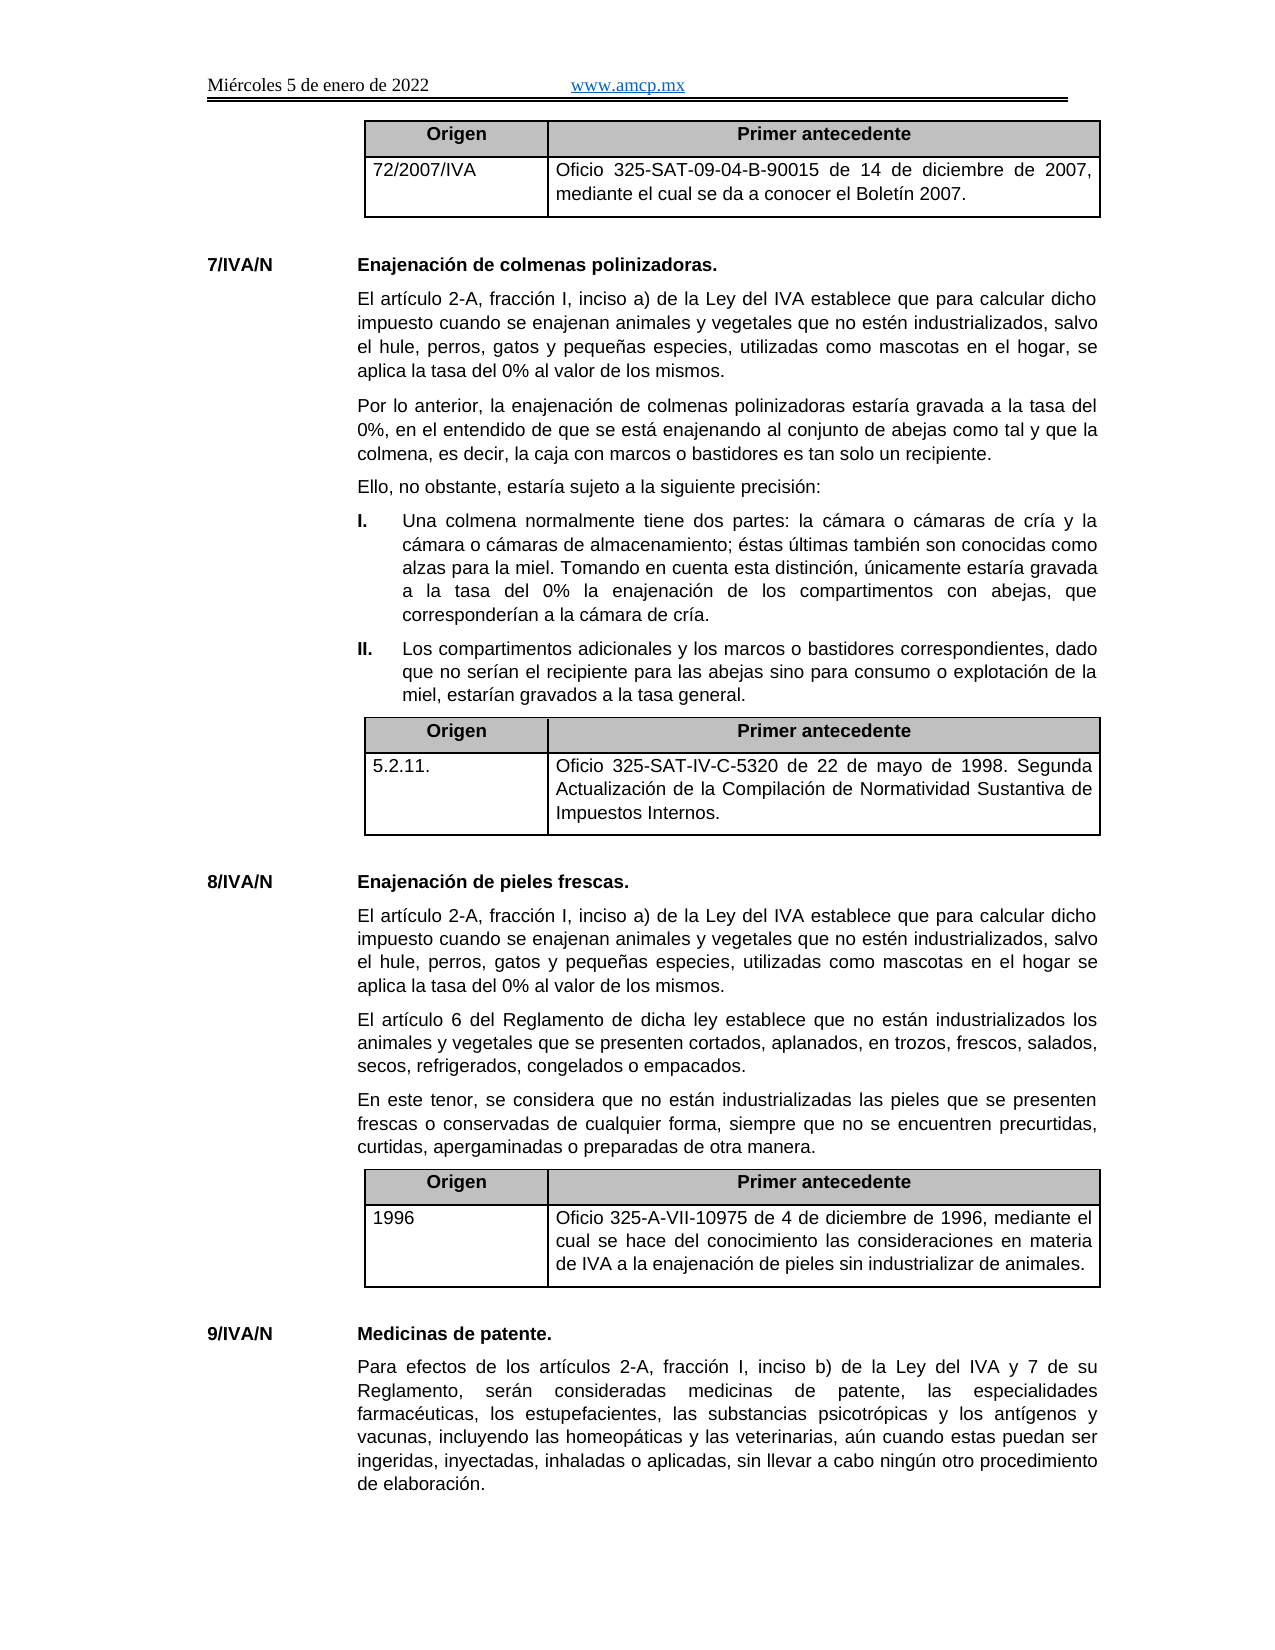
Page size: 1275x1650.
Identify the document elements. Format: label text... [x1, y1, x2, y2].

table_header Origen [366, 718, 548, 752]
table_cell Oficio 325-A-VII-10975 de 4 de diciembre de 1996, mediante el cual se hace del conocimiento las consideraciones en materia de IVA a la enajenación de pieles sin industrializar de animales. [549, 1206, 1099, 1286]
table_header Primer antecedente [549, 122, 1099, 156]
text Por lo anterior, la enajenación de colmenas polinizadoras estaría gravada a la tasa del 0%, en el entendido de que se está enajenando al conjunto de abejas como tal y que la colmena, es decir, la caja con marcos o bastidores es tan solo un recipiente. [207, 393, 1098, 465]
text I. Una colmena normalmente tiene dos partes: la cámara o cámaras de cría y la cámara o cámaras de almacenamiento; éstas últimas también son conocidas como alzas para la miel. Tomando en cuenta esta distinción, únicamente estaría gravada a la tasa del 0% la enajenación de los compartimentos con abejas, que corresponderían a la cámara de cría. [357, 509, 1098, 626]
text Para efectos de los artículos 2-A, fracción I, inciso b) de la Ley del IVA y 7 de su Reglamento, serán consideradas medicinas de patente, las especialidades farmacéuticas, los estupefacientes, las substancias psicotrópicas y los antígenos y vacunas, incluyendo las homeopáticas y las veterinarias, aún cuando estas puedan ser ingeridas, inyectadas, inhaladas o aplicadas, sin llevar a cabo ningún otro procedimiento de elaboración. [207, 1355, 1098, 1495]
table_header Origen [366, 1170, 547, 1204]
table_cell Oficio 325-SAT-09-04-B-90015 de 14 de diciembre de 2007, mediante el cual se da a conocer el Boletín 2007. [549, 158, 1099, 216]
text 9/IVA/N Medicinas de patente. [207, 1321, 1098, 1345]
table_cell Oficio 325-SAT-IV-C-5320 de 22 de mayo de 1998. Segunda Actualización de la Compilación de Normatividad Sustantiva de Impuestos Internos. [549, 754, 1099, 834]
text En este tenor, se considera que no están industrializadas las pieles que se presenten frescas o conservadas de cualquier forma, siempre que no se encuentren precurtidas, curtidas, apergaminadas o preparadas de otra manera. [207, 1088, 1098, 1158]
table_header Origen [366, 122, 547, 156]
table_header Primer antecedente [549, 718, 1099, 752]
text El artículo 6 del Reglamento de dicha ley establece que no están industrializados los animales y vegetales que se presenten cortados, aplanados, en trozos, frescos, salados, secos, refrigerados, congelados o empacados. [207, 1007, 1098, 1077]
text El artículo 2-A, fracción I, inciso a) de la Ley del IVA establece que para calcular dicho impuesto cuando se enajenan animales y vegetales que no estén industrializados, salvo el hule, perros, gatos y pequeñas especies, utilizadas como mascotas en el hogar, se aplica la tasa del 0% al valor de los mismos. [207, 287, 1098, 382]
text II. Los compartimentos adicionales y los marcos o bastidores correspondientes, dado que no serían el recipiente para las abejas sino para consumo o explotación de la miel, estarían gravados a la tasa general. [357, 636, 1098, 706]
text Ello, no obstante, estaría sujeto a la siguiente precisión: [207, 475, 1098, 499]
table_cell 5.2.11. [366, 754, 547, 834]
table_cell 1996 [366, 1206, 547, 1286]
text El artículo 2-A, fracción I, inciso a) de la Ley del IVA establece que para calcular dicho impuesto cuando se enajenan animales y vegetales que no estén industrializados, salvo el hule, perros, gatos y pequeñas especies, utilizadas como mascotas en el hogar se aplica la tasa del 0% al valor de los mismos. [207, 904, 1098, 997]
table_cell 72/2007/IVA [366, 158, 547, 216]
text 7/IVA/N Enajenación de colmenas polinizadoras. [207, 252, 1098, 276]
table_header Primer antecedente [549, 1170, 1099, 1204]
text 8/IVA/N Enajenación de pieles frescas. [207, 870, 1098, 893]
